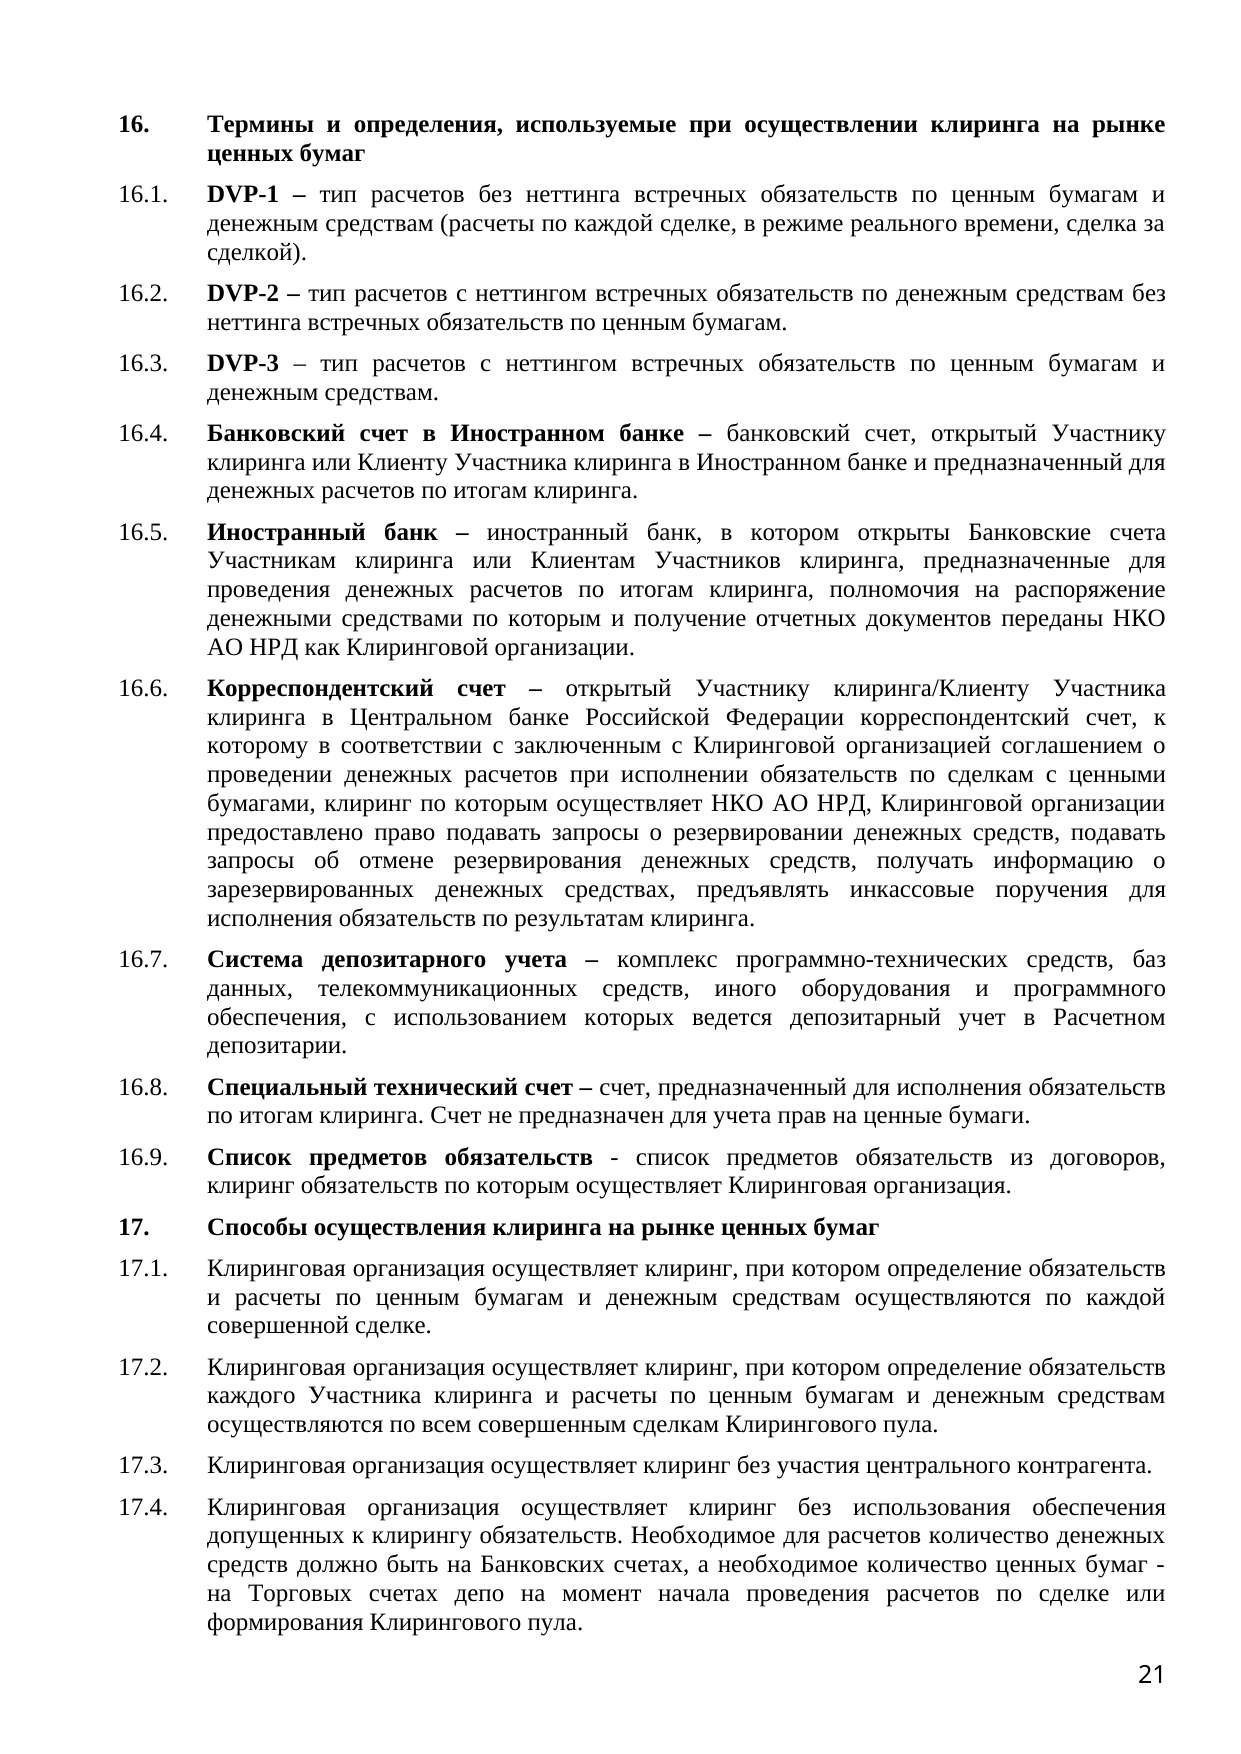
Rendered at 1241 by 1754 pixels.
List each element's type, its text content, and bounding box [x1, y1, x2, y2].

list DVP-2 – тип расчетов с неттингом встречных обязательств по денежным средствам без неттинга встречных обязательств по ценным бумагам. [118, 278, 1166, 335]
list Банковский счет в Иностранном банке – банковский счет, открытый Участнику клиринга или Клиенту Участника клиринга в Иностранном банке и предназначенный для денежных расчетов по итогам клиринга. [118, 418, 1166, 504]
list Иностранный банк – иностранный банк, в котором открыты Банковские счета Участникам клиринга или Клиентам Участников клиринга, предназначенные для проведения денежных расчетов по итогам клиринга, полномочия на распоряжение денежными средствами по которым и получение отчетных документов переданы НКО АО НРД как Клиринговой организации. [118, 517, 1166, 660]
list Клиринговая организация осуществляет клиринг, при котором определение обязательств и расчеты по ценным бумагам и денежным средствам осуществляются по каждой совершенной сделке. [118, 1253, 1166, 1339]
list DVP-3 – тип расчетов с неттингом встречных обязательств по ценным бумагам и денежным средствам. [118, 348, 1166, 405]
subtitle Способы осуществления клиринга на рынке ценных бумаг [118, 1212, 1166, 1240]
list Клиринговая организация осуществляет клиринг, при котором определение обязательств каждого Участника клиринга и расчеты по ценным бумагам и денежным средствам осуществляются по всем совершенным сделкам Клирингового пула. [118, 1352, 1166, 1438]
list Корреспондентский счет – открытый Участнику клиринга/Клиенту Участника клиринга в Центральном банке Российской Федерации корреспондентский счет, к которому в соответствии с заключенным с Клиринговой организацией соглашением о проведении денежных расчетов при исполнении обязательств по сделкам с ценными бумагами, клиринг по которым осуществляет НКО АО НРД, Клиринговой организации предоставлено право подавать запросы о резервировании денежных средств, подавать запросы об отмене резервирования денежных средств, получать информацию о зарезервированных денежных средствах, предъявлять инкассовые поручения для исполнения обязательств по результатам клиринга. [118, 673, 1166, 932]
list Клиринговая организация осуществляет клиринг без использования обеспечения допущенных к клирингу обязательств. Необходимое для расчетов количество денежных средств должно быть на Банковских счетах, а необходимое количество ценных бумаг - на Торговых счетах депо на момент начала проведения расчетов по сделке или формирования Клирингового пула. [118, 1492, 1166, 1635]
list Список предметов обязательств - список предметов обязательств из договоров, клиринг обязательств по которым осуществляет Клиринговая организация. [118, 1142, 1166, 1199]
subtitle Термины и определения, используемые при осуществлении клиринга на рынке ценных бумаг [118, 109, 1166, 167]
list Клиринговая организация осуществляет клиринг без участия центрального контрагента. [118, 1450, 1166, 1479]
list Специальный технический счет – счет, предназначенный для исполнения обязательств по итогам клиринга. Счет не предназначен для учета прав на ценные бумаги. [118, 1072, 1166, 1129]
list Система депозитарного учета – комплекс программно-технических средств, баз данных, телекоммуникационных средств, иного оборудования и программного обеспечения, с использованием которых ведется депозитарный учет в Расчетном депозитарии. [118, 944, 1166, 1059]
list DVP-1 – тип расчетов без неттинга встречных обязательств по ценным бумагам и денежным средствам (расчеты по каждой сделке, в режиме реального времени, сделка за сделкой). [118, 179, 1166, 265]
